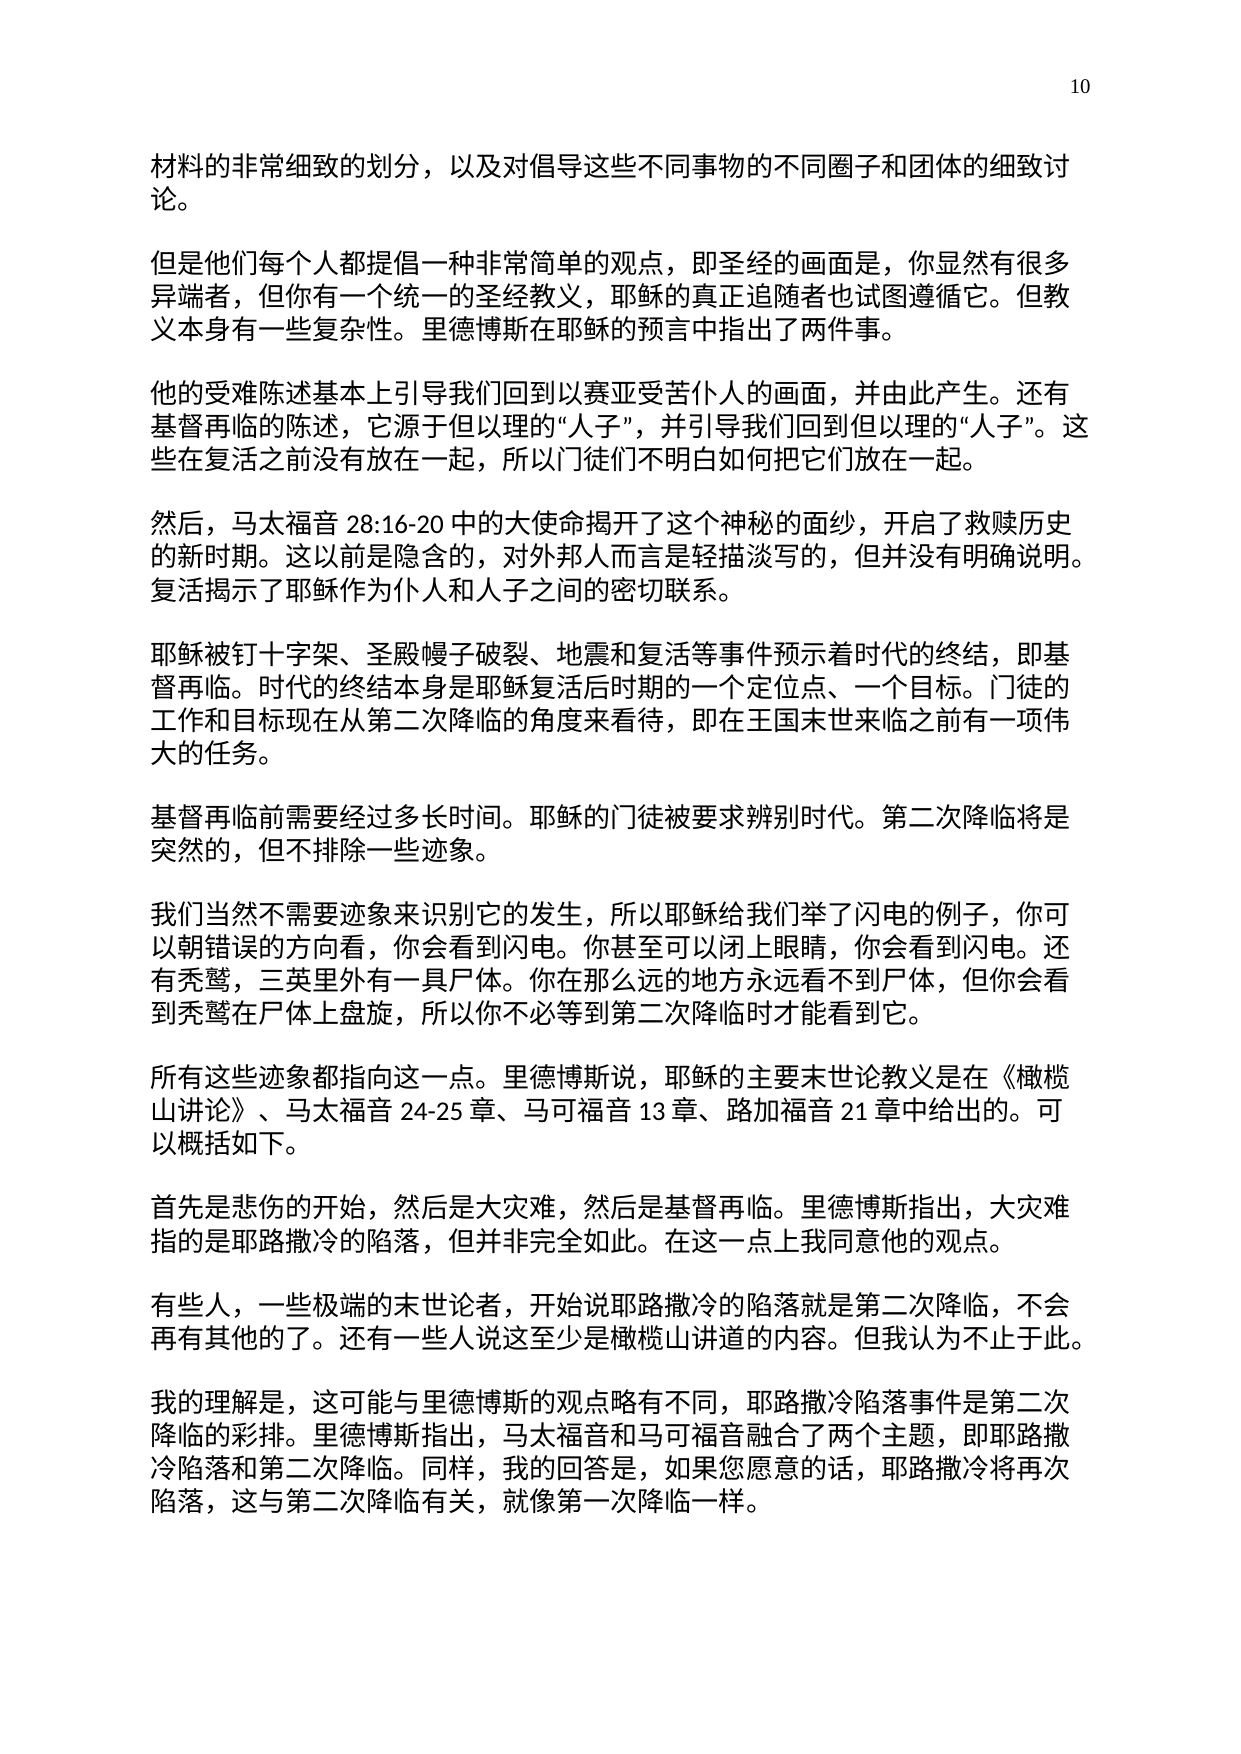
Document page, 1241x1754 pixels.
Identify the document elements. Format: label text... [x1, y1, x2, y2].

text 耶稣被钉十字架、圣殿幔子破裂、地震和复活等事件预示着时代的终结，即基督再临。时代的终结本身是耶稣复活后时期的一个定位点、一个目标。门徒的工作和目标现在从第二次降临的角度来看待，即在王国末世来临之前有一项伟大的任务。 [150, 638, 1090, 770]
text 有些人，一些极端的末世论者，开始说耶路撒冷的陷落就是第二次降临，不会再有其他的了。还有一些人说这至少是橄榄山讲道的内容。但我认为不止于此。 [150, 1289, 1090, 1355]
text 我们当然不需要迹象来识别它的发生，所以耶稣给我们举了闪电的例子，你可以朝错误的方向看，你会看到闪电。你甚至可以闭上眼睛，你会看到闪电。还有秃鹫，三英里外有一具尸体。你在那么远的地方永远看不到尸体，但你会看到秃鹫在尸体上盘旋，所以你不必等到第二次降临时才能看到它。 [150, 898, 1090, 1030]
text 我的理解是，这可能与里德博斯的观点略有不同，耶路撒冷陷落事件是第二次降临的彩排。里德博斯指出，马太福音和马可福音融合了两个主题，即耶路撒冷陷落和第二次降临。同样，我的回答是，如果您愿意的话，耶路撒冷将再次陷落，这与第二次降临有关，就像第一次降临一样。 [150, 1386, 1090, 1518]
text 所有这些迹象都指向这一点。里德博斯说，耶稣的主要末世论教义是在《橄榄山讲论》、马太福音 24-25 章、马可福音 13 章、路加福音 21 章中给出的。可以概括如下。 [150, 1061, 1090, 1161]
text 但是他们每个人都提倡一种非常简单的观点，即圣经的画面是，你显然有很多异端者，但你有一个统一的圣经教义，耶稣的真正追随者也试图遵循它。但教义本身有一些复杂性。里德博斯在耶稣的预言中指出了两件事。 [150, 247, 1090, 346]
text 基督再临前需要经过多长时间。耶稣的门徒被要求辨别时代。第二次降临将是突然的，但不排除一些迹象。 [150, 801, 1090, 867]
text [150, 150, 1090, 216]
text 然后，马太福音 28:16-20 中的大使命揭开了这个神秘的面纱，开启了救赎历史的新时期。这以前是隐含的，对外邦人而言是轻描淡写的，但并没有明确说明。复活揭示了耶稣作为仆人和人子之间的密切联系。 [150, 508, 1090, 607]
text 首先是悲伤的开始，然后是大灾难，然后是基督再临。里德博斯指出，大灾难指的是耶路撒冷的陷落，但并非完全如此。在这一点上我同意他的观点。 [150, 1192, 1090, 1258]
text 他的受难陈述基本上引导我们回到以赛亚受苦仆人的画面，并由此产生。还有基督再临的陈述，它源于但以理的“人子”，并引导我们回到但以理的“人子”。这些在复活之前没有放在一起，所以门徒们不明白如何把它们放在一起。 [150, 377, 1090, 476]
